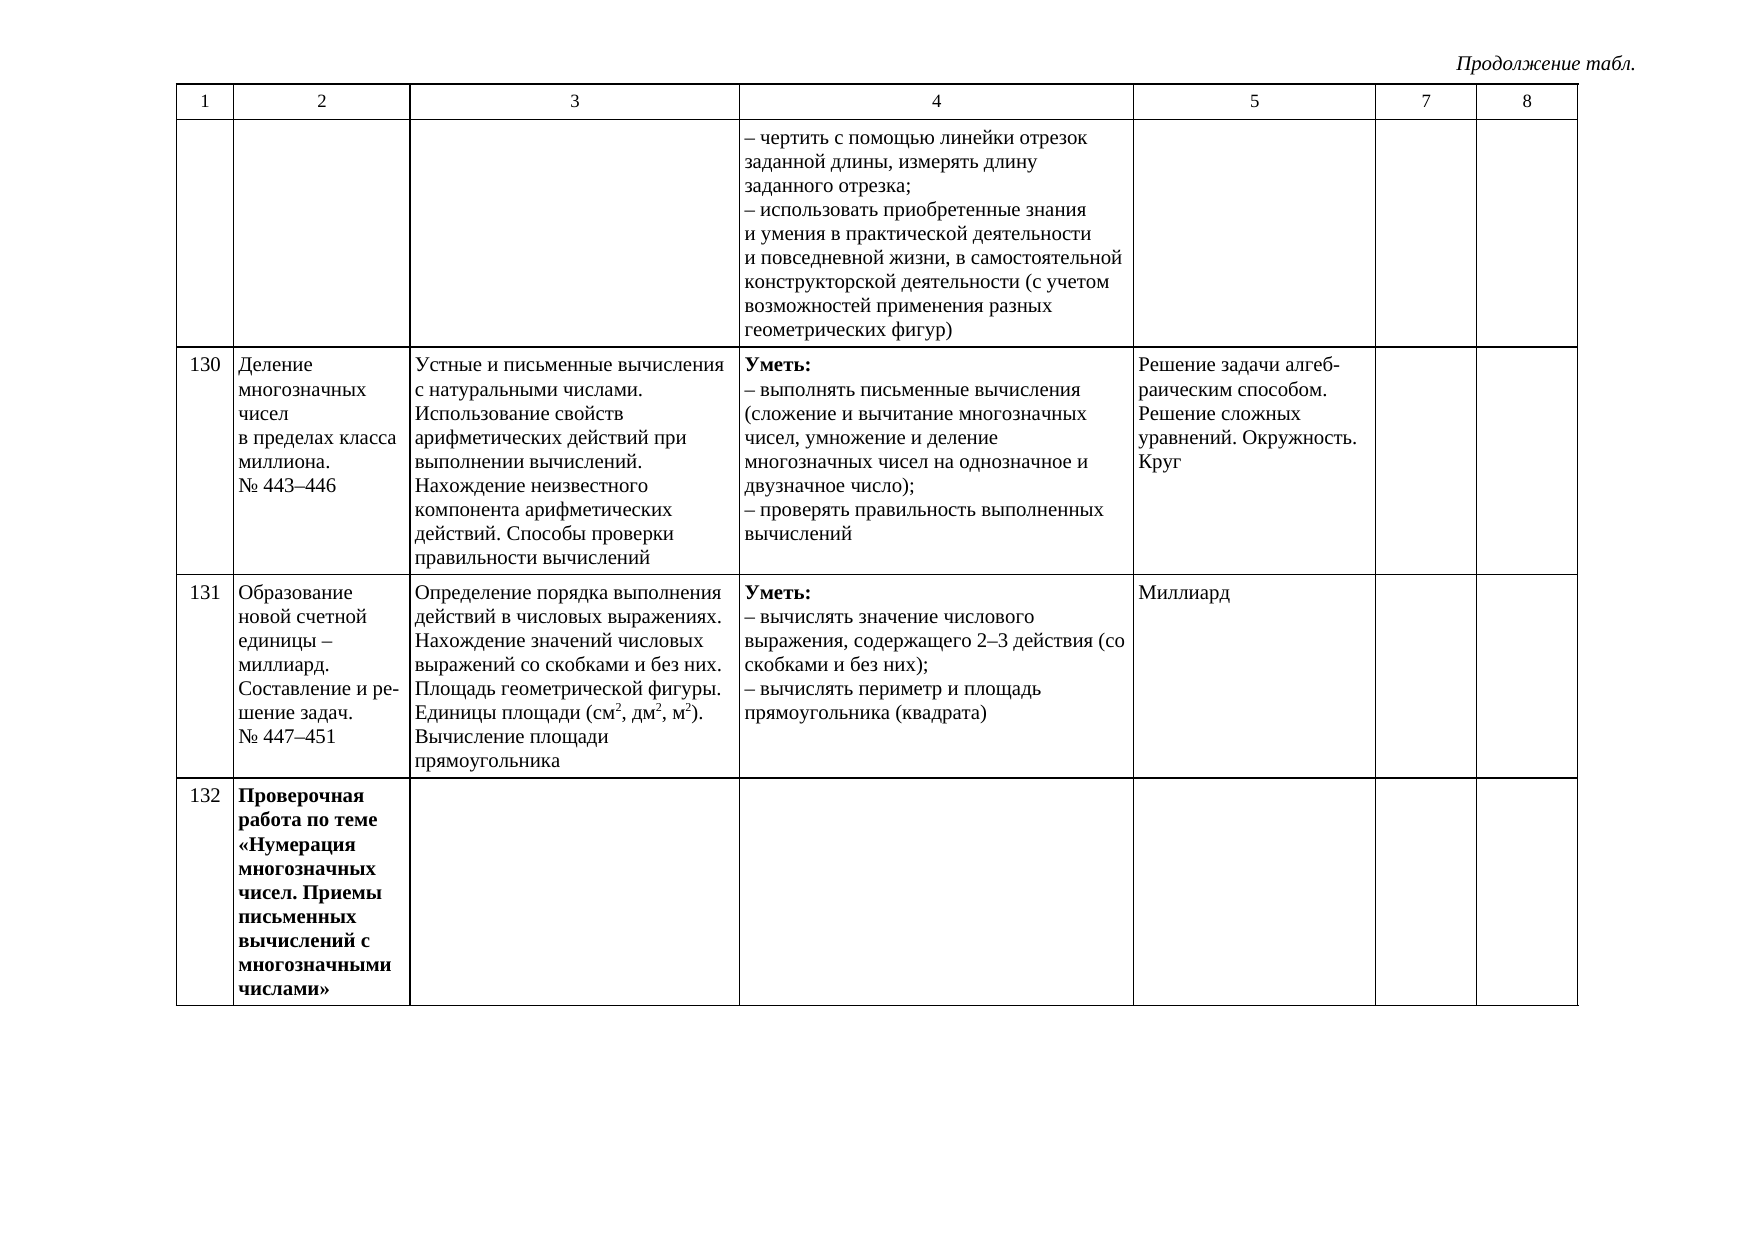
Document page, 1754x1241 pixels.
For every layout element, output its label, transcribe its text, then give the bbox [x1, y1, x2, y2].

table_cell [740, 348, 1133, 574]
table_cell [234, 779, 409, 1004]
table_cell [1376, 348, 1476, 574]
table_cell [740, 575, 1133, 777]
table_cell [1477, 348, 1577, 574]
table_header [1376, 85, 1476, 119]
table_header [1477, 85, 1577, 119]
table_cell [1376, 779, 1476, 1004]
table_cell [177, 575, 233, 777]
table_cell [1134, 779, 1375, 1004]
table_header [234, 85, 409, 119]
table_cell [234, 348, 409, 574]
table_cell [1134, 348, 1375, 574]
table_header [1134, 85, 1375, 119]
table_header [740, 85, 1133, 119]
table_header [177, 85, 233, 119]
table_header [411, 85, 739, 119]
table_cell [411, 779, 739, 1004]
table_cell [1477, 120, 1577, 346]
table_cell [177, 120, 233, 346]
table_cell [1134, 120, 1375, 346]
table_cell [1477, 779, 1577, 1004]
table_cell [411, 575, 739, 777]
text Продолжение табл. [118, 51, 1636, 75]
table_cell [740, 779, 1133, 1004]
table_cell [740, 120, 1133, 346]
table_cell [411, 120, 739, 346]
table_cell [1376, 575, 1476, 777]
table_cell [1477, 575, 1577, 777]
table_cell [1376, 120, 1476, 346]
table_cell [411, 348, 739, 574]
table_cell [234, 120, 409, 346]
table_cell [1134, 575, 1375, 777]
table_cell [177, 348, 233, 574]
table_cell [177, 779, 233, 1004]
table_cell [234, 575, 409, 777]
